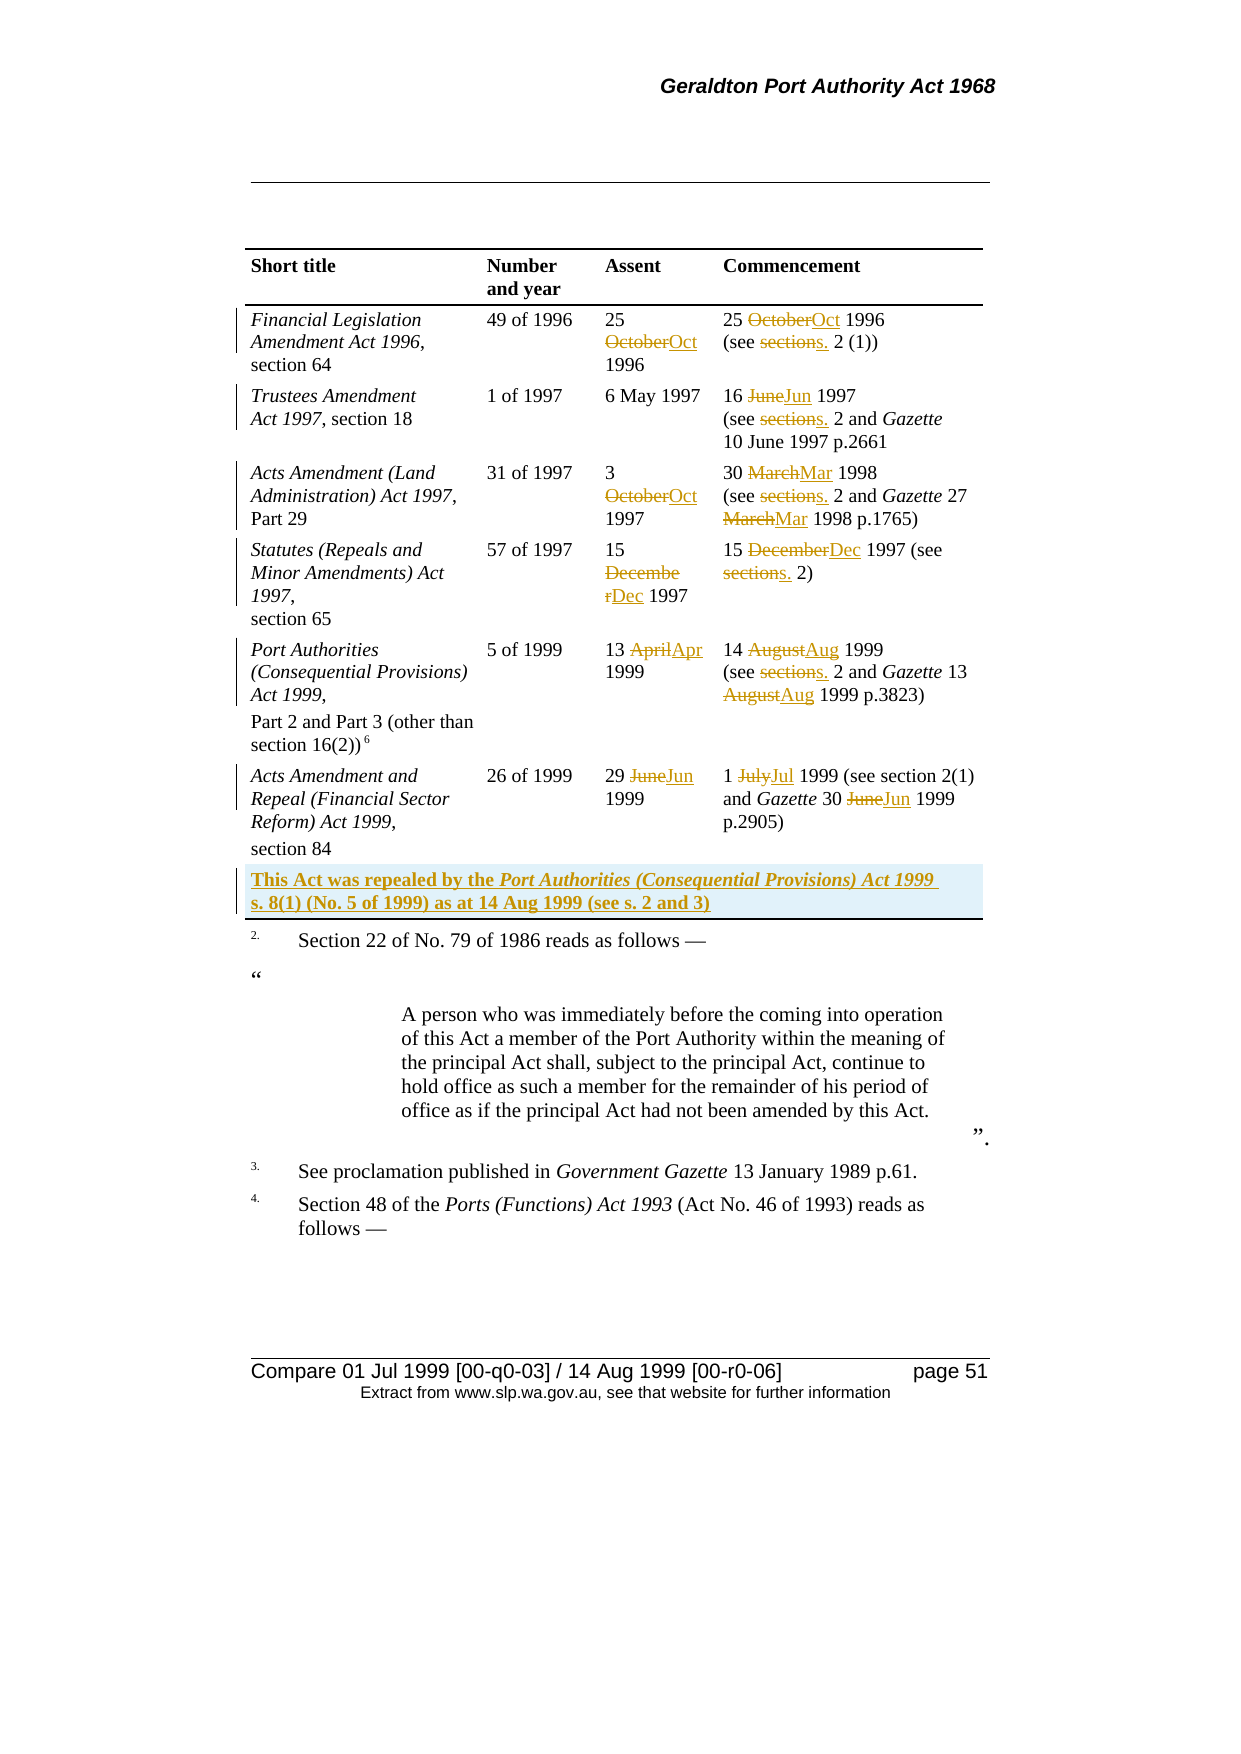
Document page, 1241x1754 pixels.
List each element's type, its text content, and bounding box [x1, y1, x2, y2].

table_cell 25 1996 (see 2 (1)) [717, 306, 983, 380]
text ”. [251, 1122, 990, 1151]
text 3. See proclamation published in Government Gazette 13 January 1989 p.61. [251, 1159, 990, 1183]
table_cell Trustees Amendment Act 1997, section 18 [245, 380, 481, 457]
table_cell 25 1996 [599, 306, 717, 380]
table_cell 15 1997 [599, 534, 717, 633]
table_cell 15 1997 (see 2) [717, 534, 983, 633]
table_cell 16 1997 (see 2 and Gazette 10 June 1997 p.2661 [717, 380, 983, 457]
table_cell 49 of 1996 [481, 306, 599, 380]
table_cell 29 1999 [599, 760, 717, 864]
table_cell Statutes (Repeals and Minor Amendments) Act 1997, section 65 [245, 534, 481, 633]
table_cell 1 of 1997 [481, 380, 599, 457]
table_header Assent [599, 250, 717, 303]
table_cell 5 of 1999 [481, 634, 599, 760]
text 4. Section 48 of the Ports (Functions) Act 1993 (Act No. 46 of 1993) reads as follows — [251, 1192, 990, 1240]
table_cell 30 1998 (see 2 and Gazette 27 1998 p.1765) [717, 457, 983, 534]
text A person who was immediately before the coming into operation of this Act a member of the Port Authority within the meaning of the principal Act shall, subject to the principal Act, continue to hold office as such a member for the remainder of his period of office as if the principal Act had not been amended by this Act. [312, 1002, 960, 1122]
table_cell Acts Amendment (Land Administration) Act 1997, Part 29 [245, 457, 481, 534]
table_header Commencement [717, 250, 983, 303]
table_cell 14 1999 (see 2 and Gazette 13 1999 p.3823) [717, 634, 983, 760]
table_header Short title [245, 250, 481, 303]
table_cell Acts Amendment and Repeal (Financial Sector Reform) Act 1999, section 84 [245, 760, 481, 864]
table_cell Financial Legislation Amendment Act 1996, section 64 [245, 306, 481, 380]
table_cell 26 of 1999 [481, 760, 599, 864]
text 2. Section 22 of No. 79 of 1986 reads as follows — [251, 928, 990, 952]
table_cell 13 1999 [599, 634, 717, 760]
text “ [251, 965, 990, 993]
table_cell 31 of 1997 [481, 457, 599, 534]
table_header Number and year [481, 250, 599, 303]
table_cell 3 1997 [599, 457, 717, 534]
table_cell 6 May 1997 [599, 380, 717, 457]
table_cell 57 of 1997 [481, 534, 599, 633]
table_cell 1 1999 (see section 2(1) and Gazette 30 1999 p.2905) [717, 760, 983, 864]
table_cell Port Authorities (Consequential Provisions) Act 1999, Part 2 and Part 3 (other than section 16(2)) 6 [245, 634, 481, 760]
